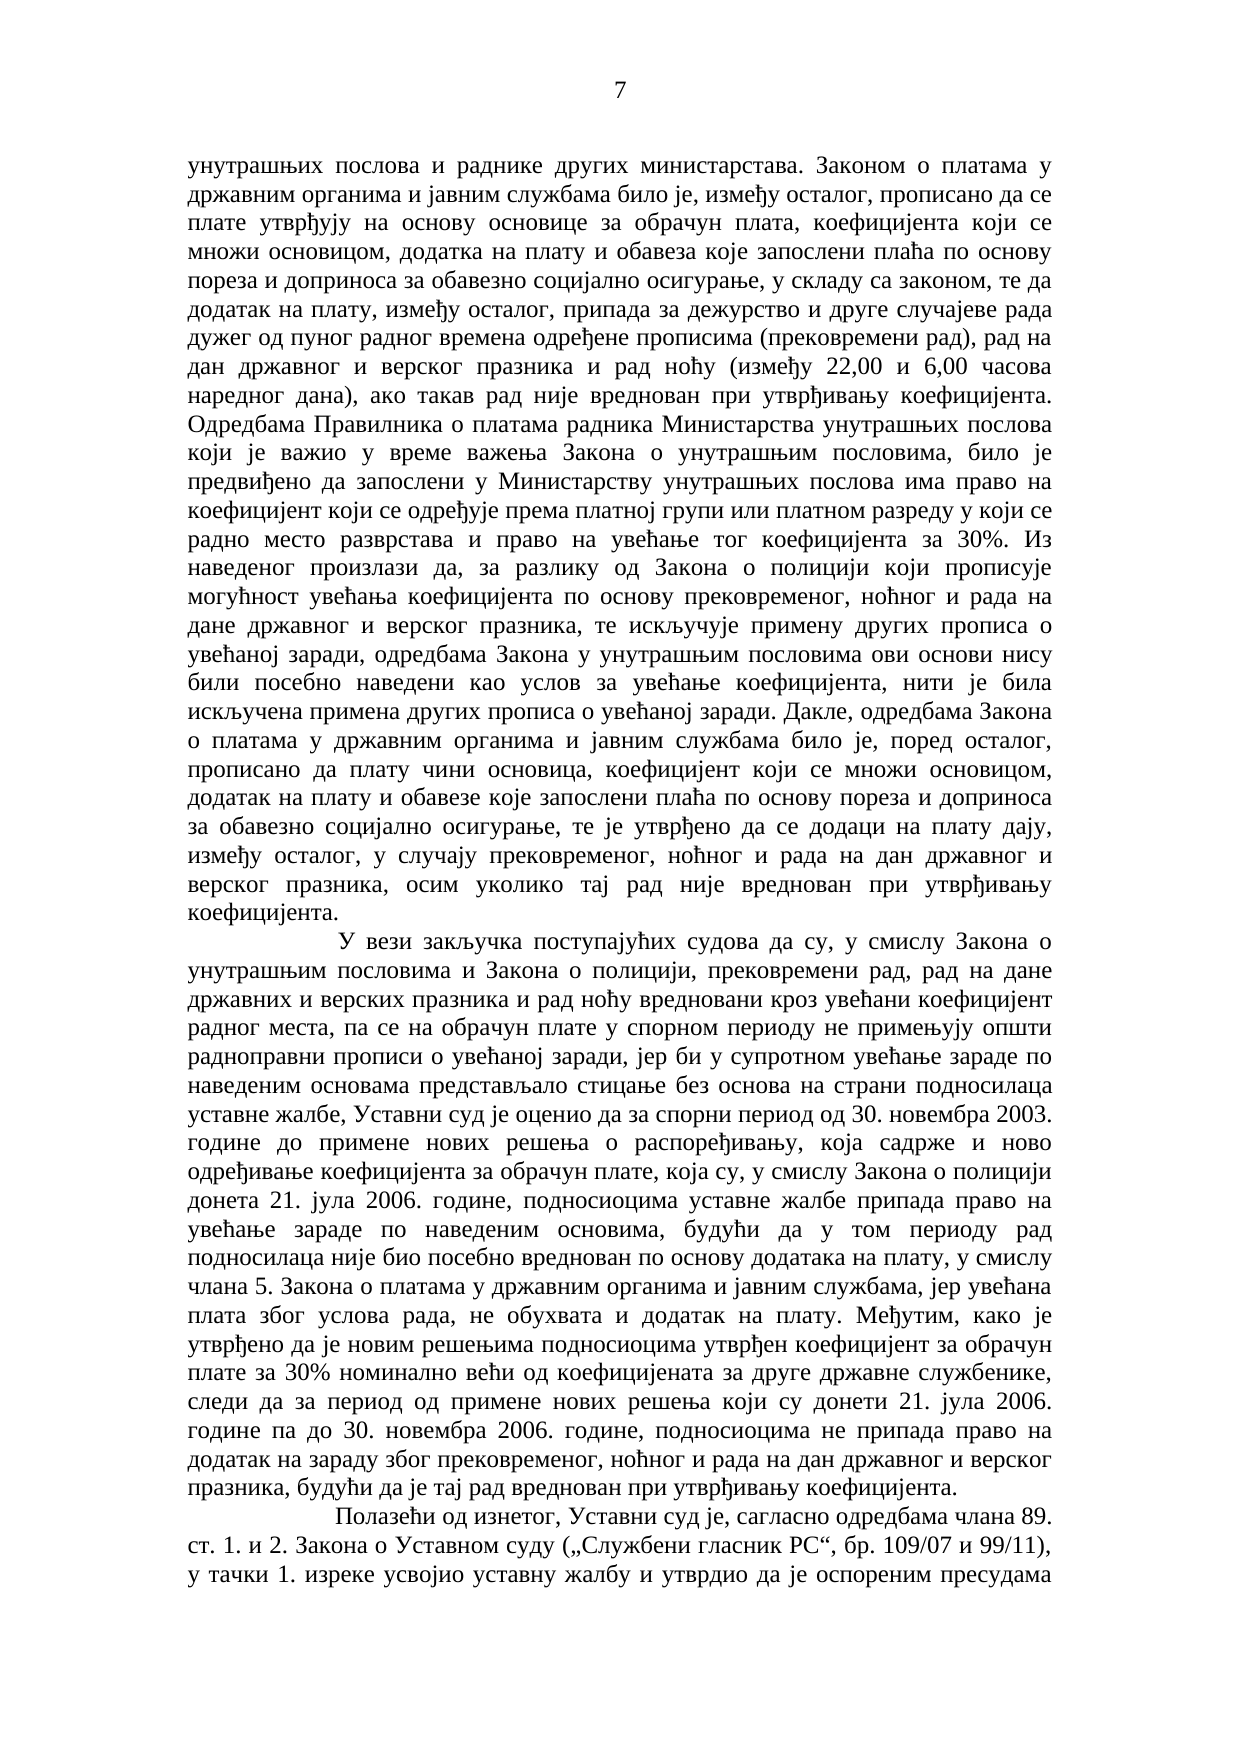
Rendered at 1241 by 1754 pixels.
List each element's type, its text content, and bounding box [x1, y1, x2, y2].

text У вези закључка поступајућих судова да су, у смислу Закона о унутрашњим пословима и Закона о полицији, прековремени рад, рад на дане државних и верских празника и рад ноћу вредновани кроз увећани коефицијент радног места, па се на обрачун плате у спорном периоду не примењују општи радноправни прописи о увећаној заради, јер би у супротном увећање зараде по наведеним основама представљало стицање без основа на страни подносилаца уставне жалбе, Уставни суд је оценио да за спорни период од 30. новембра 2003. године до примене нових решења о распоређивању, која садрже и ново одређивање коефицијента за обрачун плате, која су, у смислу Закона о полицији донета 21. јула 2006. године, подносиоцима уставне жалбе припада право на увећање зараде по наведеним основима, будући да у том периоду рад подносилаца није био посебно вреднован по основу додатака на плату, у смислу члана 5. Закона о платама у државним органима и јавним службама, јер увећана плата због услова рада, не обухвата и додатак на плату. Међутим, како је утврђено да је новим решењима подносиоцима утврђен коефицијент за обрачун плате за 30% номинално већи од коефицијената за друге државне службенике, следи да за период од примене нових решења који су донети 21. јула 2006. године па до 30. новембра 2006. године, подносиоцима не припада право на додатак на зараду због прековременог, ноћног и рада на дан државног и верског празника, будући да је тај рад вреднован при утврђивању коефицијента. [187, 926, 1053, 1501]
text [187, 150, 1053, 926]
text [187, 1501, 1053, 1587]
